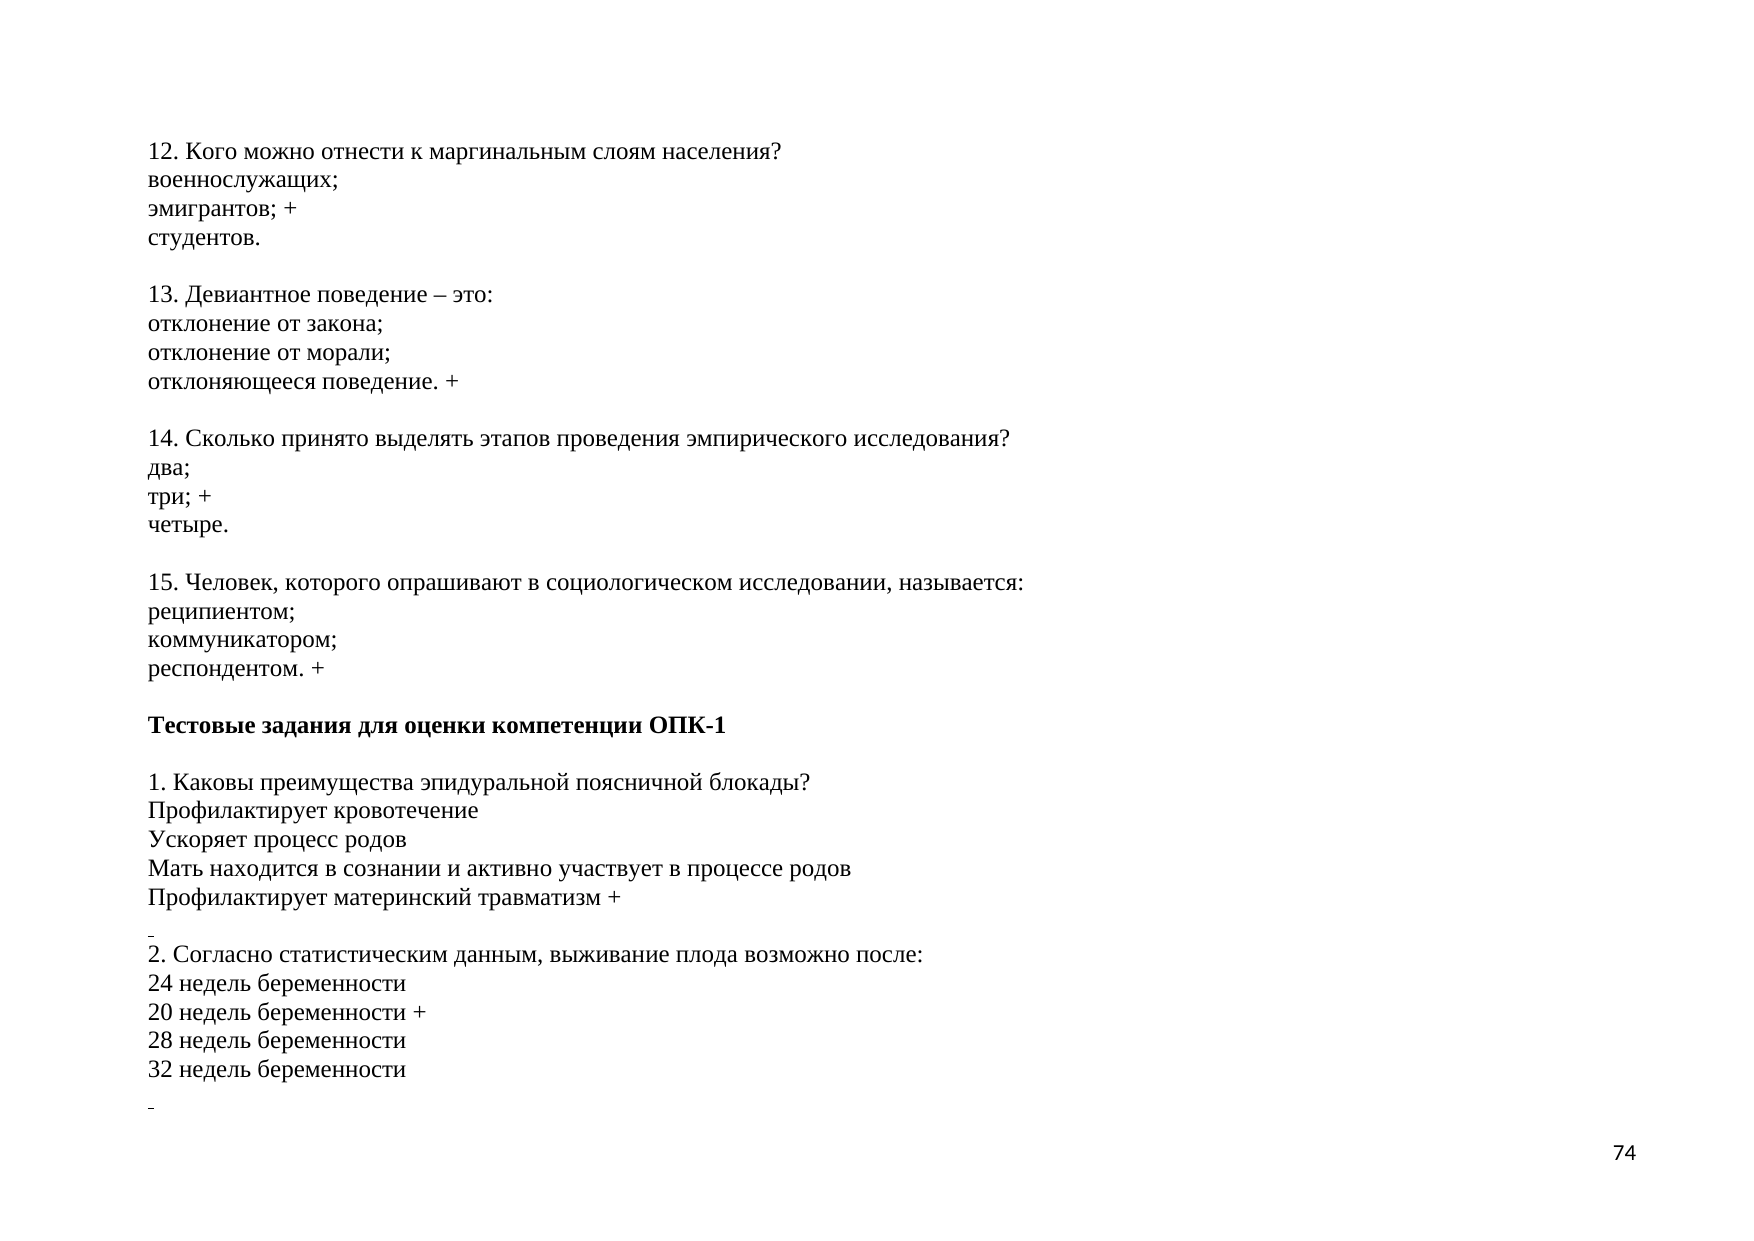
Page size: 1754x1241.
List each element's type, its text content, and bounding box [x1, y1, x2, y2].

text студентов. [148, 222, 1636, 251]
text Профилактирует материнский травматизм + [148, 882, 1636, 911]
text Мать находится в сознании и активно участвует в процессе родов [148, 853, 1636, 882]
text отклонение от морали; [148, 337, 1636, 366]
text 1. Каковы преимущества эпидуральной поясничной блокады? [148, 767, 1636, 796]
text военнослужащих; [148, 164, 1636, 193]
text коммуникатором; [148, 624, 1636, 653]
text 13. Девиантное поведение – это: [148, 279, 1636, 308]
text 12. Кого можно отнести к маргинальным слоям населения? [148, 136, 1636, 164]
text четыре. [148, 509, 1636, 538]
text Ускоряет процесс родов [148, 824, 1636, 853]
text отклонение от закона; [148, 308, 1636, 337]
text респондентом. + [148, 653, 1636, 682]
text реципиентом; [148, 596, 1636, 624]
text 15. Человек, которого опрашивают в социологическом исследовании, называется: [148, 567, 1636, 596]
text два; [148, 452, 1636, 481]
text 24 недель беременности [148, 968, 1636, 997]
text 32 недель беременности [148, 1054, 1636, 1083]
text эмигрантов; + [148, 193, 1636, 222]
text 28 недель беременности [148, 1026, 1636, 1054]
text отклоняющееся поведение. + [148, 366, 1636, 394]
text 14. Сколько принято выделять этапов проведения эмпирического исследования? [148, 423, 1636, 452]
text три; + [148, 481, 1636, 509]
text Профилактирует кровотечение [148, 796, 1636, 824]
text Тестовые задания для оценки компетенции ОПК-1 [148, 710, 1636, 739]
text 20 недель беременности + [148, 997, 1636, 1026]
text 2. Согласно статистическим данным, выживание плода возможно после: [148, 939, 1636, 968]
